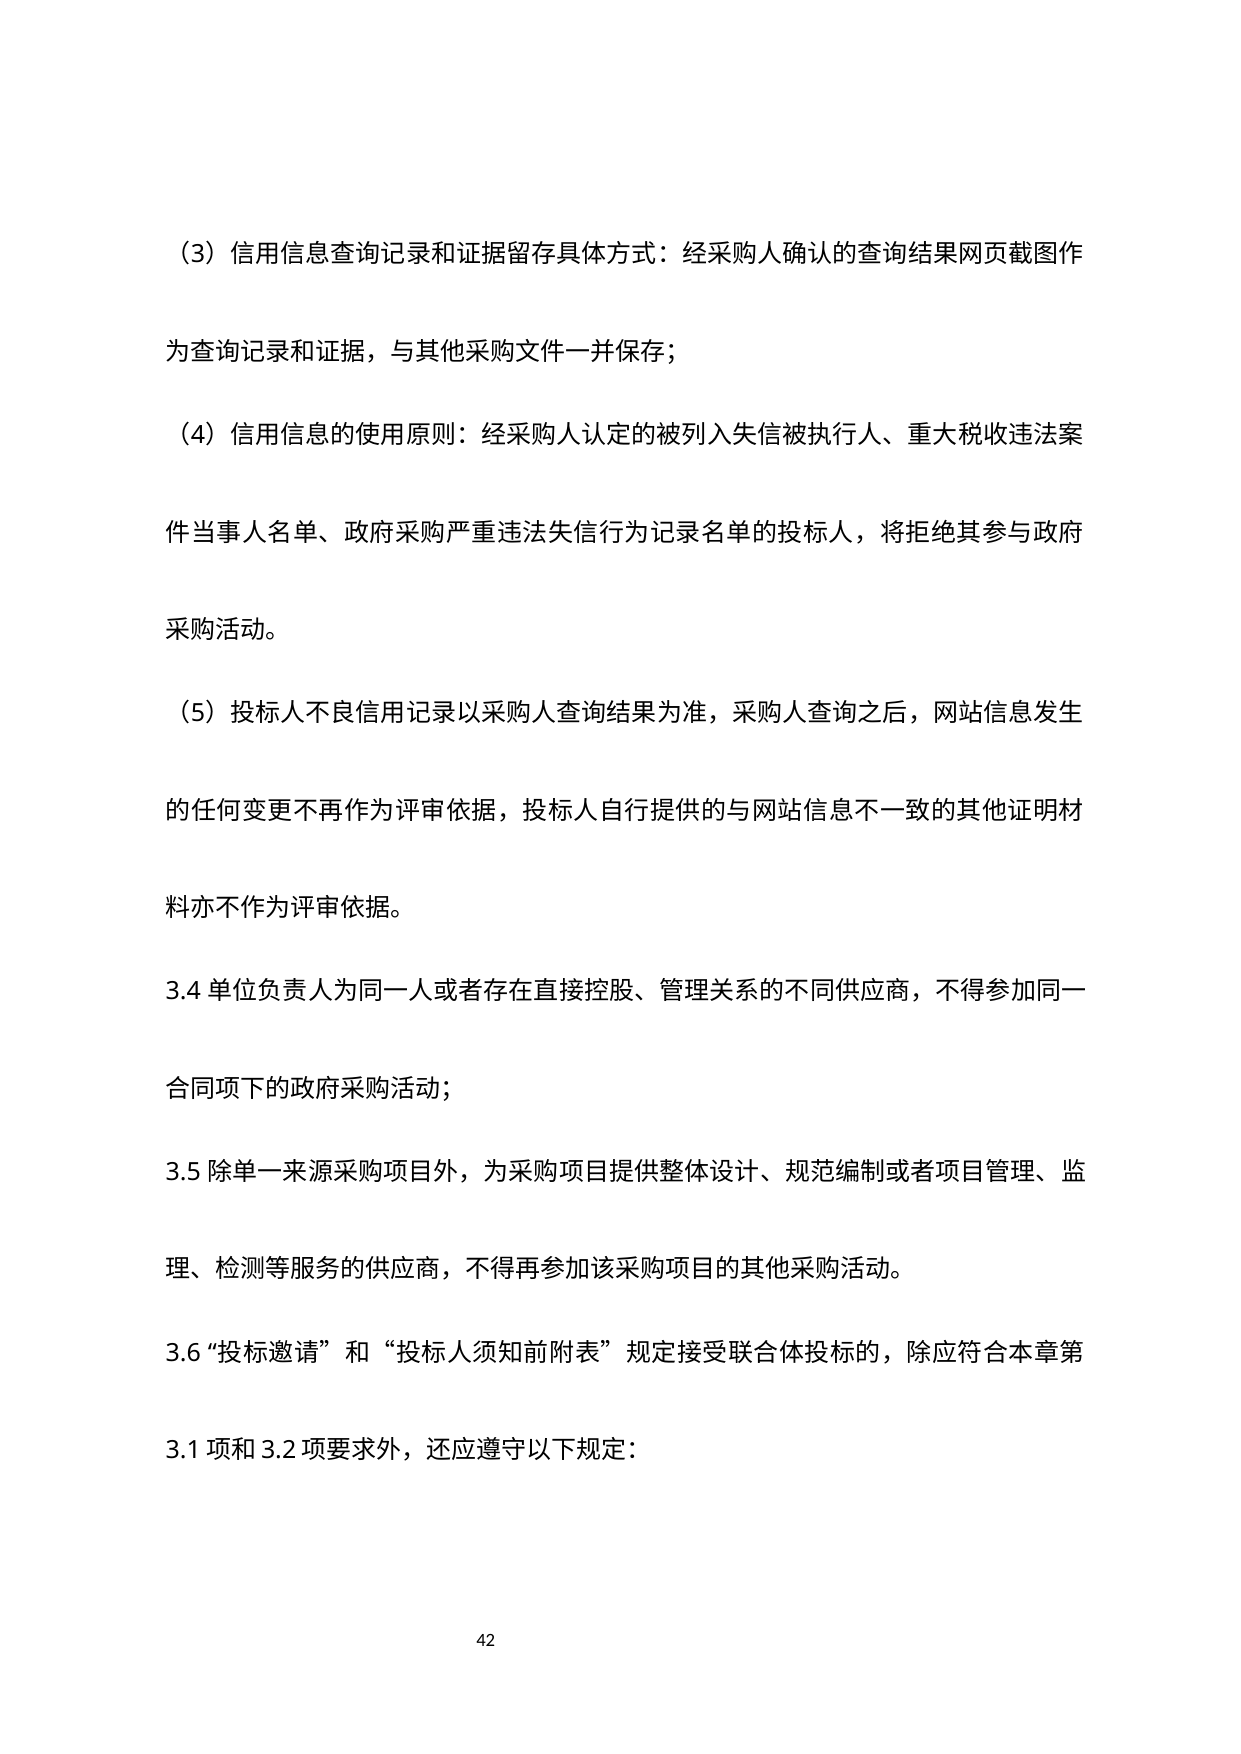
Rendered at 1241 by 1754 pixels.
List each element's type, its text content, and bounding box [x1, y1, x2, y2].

text （4）信用信息的使用原则：经采购人认定的被列入失信被执行人、重大税收违法案件当事人名单、政府采购严重违法失信行为记录名单的投标人，将拒绝其参与政府采购活动。 [165, 400, 1087, 660]
text 3.6 “投标邀请”和“投标人须知前附表”规定接受联合体投标的，除应符合本章第3.1项和3.2项要求外，还应遵守以下规定： [165, 1318, 1087, 1480]
text 3.4 单位负责人为同一人或者存在直接控股、管理关系的不同供应商，不得参加同一合同项下的政府采购活动； [165, 956, 1087, 1119]
text （5）投标人不良信用记录以采购人查询结果为准，采购人查询之后，网站信息发生的任何变更不再作为评审依据，投标人自行提供的与网站信息不一致的其他证明材料亦不作为评审依据。 [165, 678, 1087, 938]
text 3.5 除单一来源采购项目外，为采购项目提供整体设计、规范编制或者项目管理、监理、检测等服务的供应商，不得再参加该采购项目的其他采购活动。 [165, 1137, 1087, 1299]
text （3）信用信息查询记录和证据留存具体方式：经采购人确认的查询结果网页截图作为查询记录和证据，与其他采购文件一并保存； [165, 219, 1087, 382]
